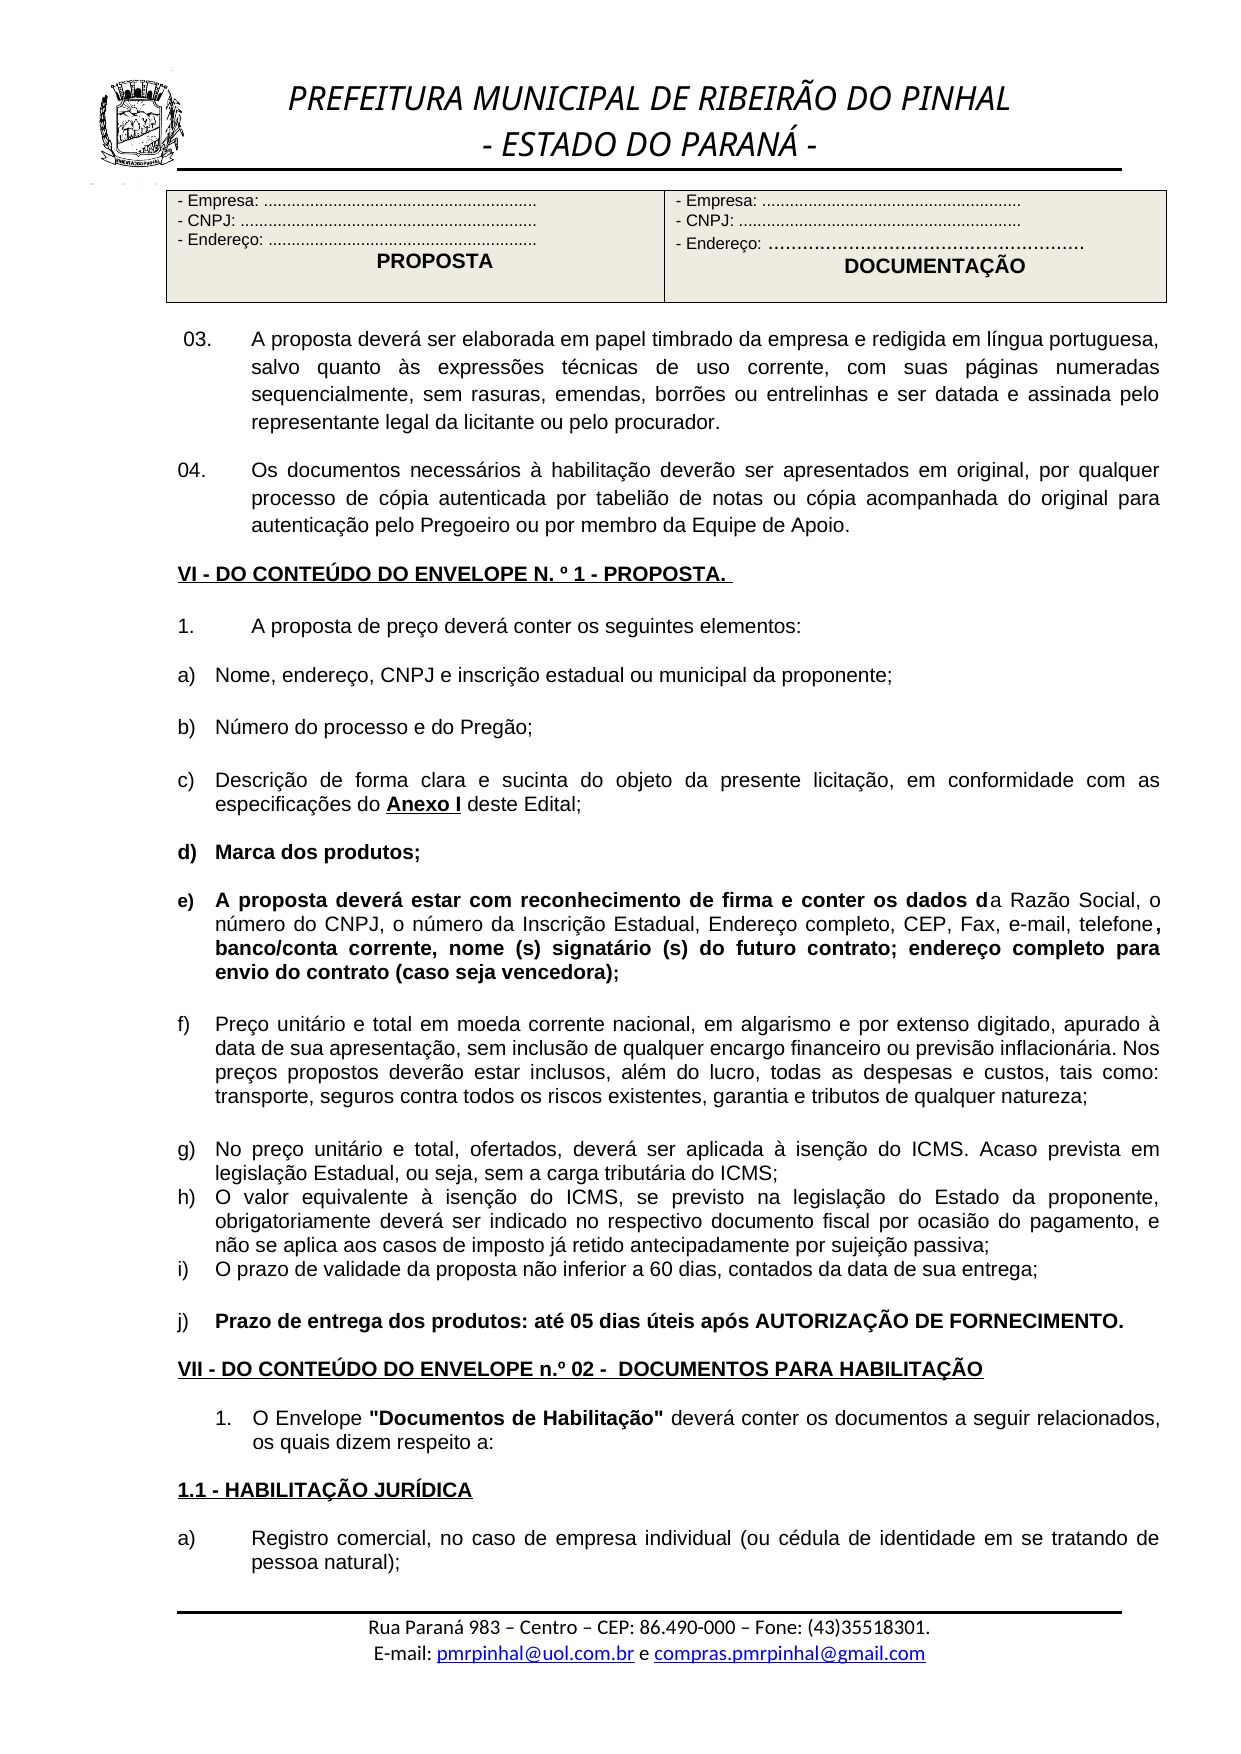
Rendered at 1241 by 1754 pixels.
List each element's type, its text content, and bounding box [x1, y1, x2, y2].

list Marca dos produtos; [177, 840, 1161, 864]
text a) Registro comercial, no caso de empresa individual (ou cédula de identidade em se tratando de pessoa natural); [177, 1526, 1161, 1574]
list O valor equivalente à isenção do ICMS, se previsto na legislação do Estado da proponente, obrigatoriamente deverá ser indicado no respectivo documento fiscal por ocasião do pagamento, e não se aplica aos casos de imposto já retido antecipadamente por sujeição passiva; [177, 1185, 1161, 1257]
list No preço unitário e total, ofertados, deverá ser aplicada à isenção do ICMS. Acaso prevista em legislação Estadual, ou seja, sem a carga tributária do ICMS; [177, 1137, 1161, 1185]
text 1.1 - HABILITAÇÃO JURÍDICA [177, 1477, 1161, 1501]
list Preço unitário e total em moeda corrente nacional, em algarismo e por extenso digitado, apurado à data de sua apresentação, sem inclusão de qualquer encargo financeiro ou previsão inflacionária. Nos preços propostos deverão estar inclusos, além do lucro, todas as despesas e custos, tais como: transporte, seguros contra todos os riscos existentes, garantia e tributos de qualquer natureza; [177, 1012, 1161, 1108]
text 1. A proposta de preço deverá conter os seguintes elementos: [177, 614, 1161, 638]
list O prazo de validade da proposta não inferior a 60 dias, contados da data de sua entrega; [177, 1257, 1161, 1281]
text 04. Os documentos necessários à habilitação deverão ser apresentados em original, por qualquer processo de cópia autenticada por tabelião de notas ou cópia acompanhada do original para autenticação pelo Pregoeiro ou por membro da Equipe de Apoio. [177, 458, 1161, 537]
list Prazo de entrega dos produtos: até 05 dias úteis após AUTORIZAÇÃO DE FORNECIMENTO. [177, 1309, 1161, 1333]
text VII - DO CONTEÚDO DO ENVELOPE n.º 02 - DOCUMENTOS PARA HABILITAÇÃO [177, 1357, 1161, 1381]
list Número do processo e do Pregão; [177, 715, 1161, 739]
picture [83, 65, 202, 185]
list A proposta deverá estar com reconhecimento de firma e conter os dados da Razão Social, o número do CNPJ, o número da Inscrição Estadual, Endereço completo, CEP, Fax, e-mail, telefone, banco/conta corrente, nome (s) signatário (s) do futuro contrato; endereço completo para envio do contrato (caso seja vencedora); [177, 888, 1161, 983]
list Nome, endereço, CNPJ e inscrição estadual ou municipal da proponente; [177, 662, 1161, 686]
list Descrição de forma clara e sucinta do objeto da presente licitação, em conformidade com as especificações do Anexo I deste Edital; [177, 768, 1161, 816]
list O Envelope "Documentos de Habilitação" deverá conter os documentos a seguir relacionados, os quais dizem respeito a: [215, 1406, 1161, 1453]
subtitle VI - DO CONTEÚDO DO ENVELOPE N. º 1 - PROPOSTA. [177, 561, 1161, 585]
text 03. A proposta deverá ser elaborada em papel timbrado da empresa e redigida em língua portuguesa, salvo quanto às expressões técnicas de uso corrente, com suas páginas numeradas sequencialmente, sem rasuras, emendas, borrões ou entrelinhas e ser datada e assinada pelo representante legal da licitante ou pelo procurador. [177, 327, 1161, 434]
